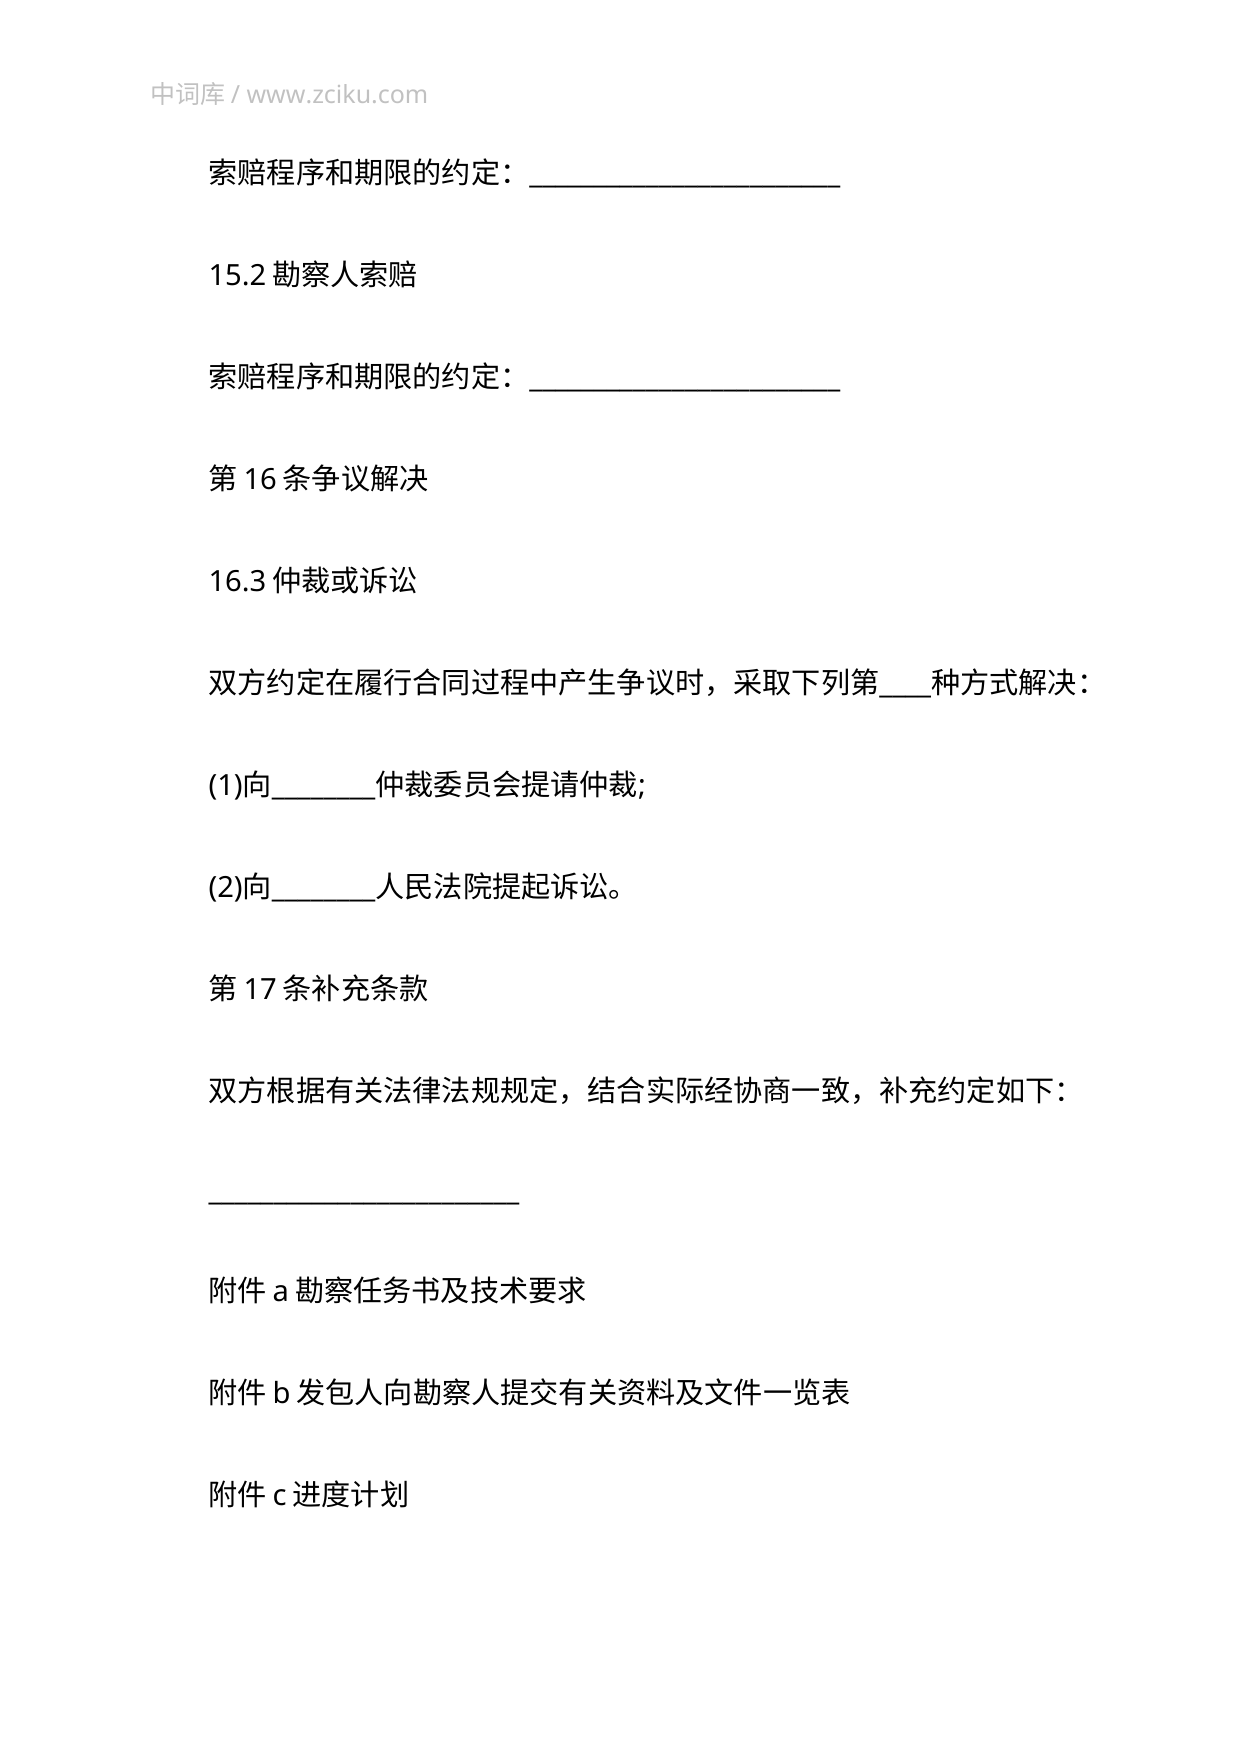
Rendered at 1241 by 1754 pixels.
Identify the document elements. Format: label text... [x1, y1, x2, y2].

text 15.2勘察人索赔 [150, 252, 1090, 294]
text 附件c进度计划 [150, 1472, 1090, 1514]
text (2)向________人民法院提起诉讼。 [150, 864, 1090, 906]
text (1)向________仲裁委员会提请仲裁; [150, 762, 1090, 804]
text 索赔程序和期限的约定：________________________ [150, 150, 1090, 192]
text 16.3仲裁或诉讼 [150, 558, 1090, 600]
text 第16条争议解决 [150, 456, 1090, 498]
text 第17条补充条款 [150, 966, 1090, 1008]
text 双方约定在履行合同过程中产生争议时，采取下列第____种方式解决： [150, 660, 1090, 702]
text 附件a勘察任务书及技术要求 [150, 1268, 1090, 1310]
text 双方根据有关法律法规规定，结合实际经协商一致，补充约定如下： [150, 1068, 1090, 1110]
text 附件b发包人向勘察人提交有关资料及文件一览表 [150, 1370, 1090, 1412]
text 索赔程序和期限的约定：________________________ [150, 354, 1090, 396]
text ________________________ [150, 1169, 1090, 1209]
